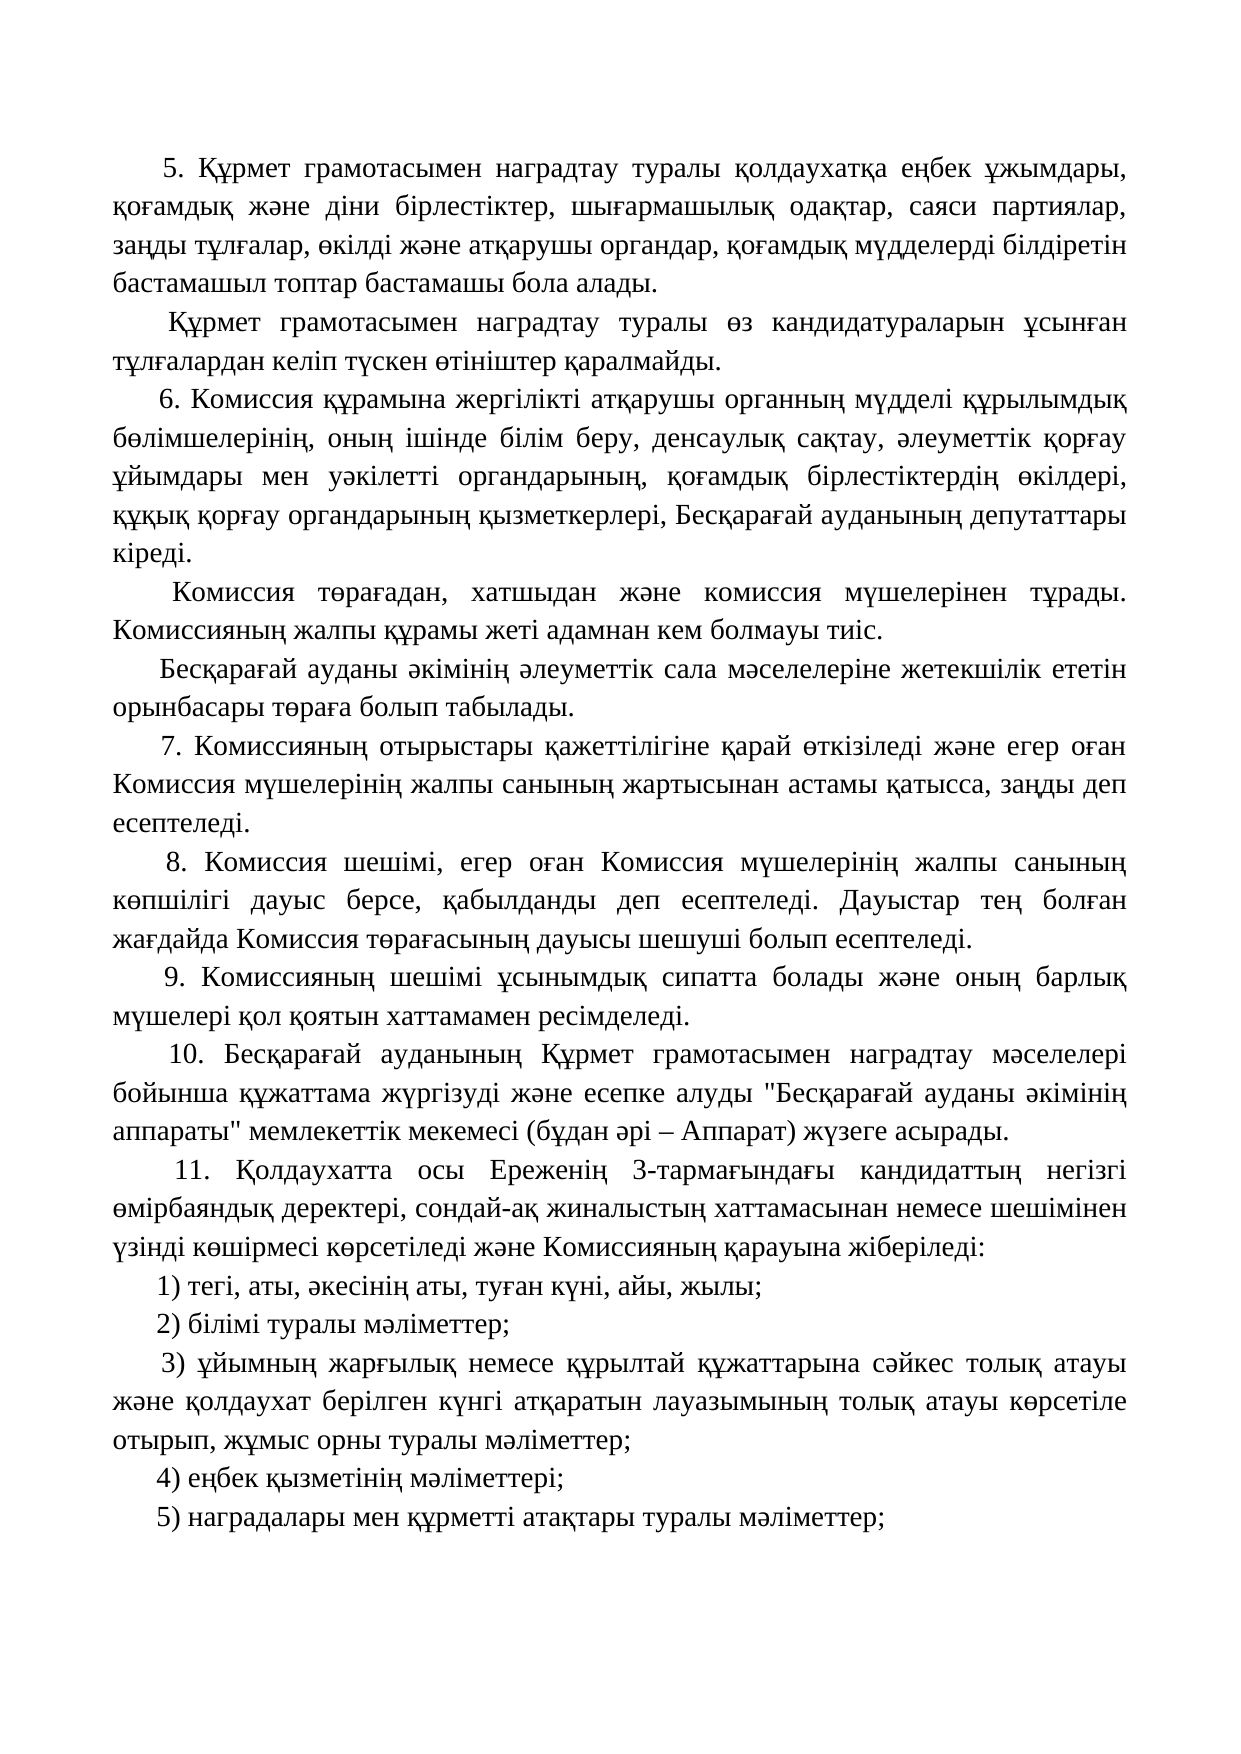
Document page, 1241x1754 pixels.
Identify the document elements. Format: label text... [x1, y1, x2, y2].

text 5. Құрмет грамотасымен наградтау туралы қолдаухатқа еңбек ұжымдары, қоғамдық және діни бірлестіктер, шығармашылық одақтар, саяси партиялар, заңды тұлғалар, өкілді және атқарушы органдар, қоғамдық мүдделерді білдіретін бастамашыл топтар бастамашы бола алады. [112, 150, 1128, 299]
text 2) білімі туралы мәліметтер; [112, 1306, 1128, 1340]
text 8. Комиссия шешімі, егер оған Комиссия мүшелерінің жалпы санының көпшілігі дауыс берсе, қабылданды деп есептеледі. Дауыстар тең болған жағдайда Комиссия төрағасының дауысы шешуші болып есептеледі. [112, 844, 1128, 954]
text 7. Комиссияның отырыстары қажеттілігіне қарай өткізіледі және егер оған Комиссия мүшелерінің жалпы санының жартысынан астамы қатысса, заңды деп есептеледі. [112, 728, 1128, 839]
text 10. Бесқарағай ауданының Құрмет грамотасымен наградтау мәселелері бойынша құжаттама жүргізуді және есепке алуды "Бесқарағай ауданы әкімінің аппараты" мемлекеттік мекемесі (бұдан әрі – Аппарат) жүзеге асырады. [112, 1036, 1128, 1147]
text Құрмет грамотасымен наградтау туралы өз кандидатураларын ұсынған тұлғалардан келіп түскен өтініштер қаралмайды. [112, 304, 1128, 376]
text 4) еңбек қызметінің мәліметтері; [112, 1460, 1128, 1494]
text 9. Комиссияның шешімі ұсынымдық сипатта болады және оның барлық мүшелері қол қоятын хаттамамен ресімделеді. [112, 959, 1128, 1031]
text Бесқарағай ауданы әкімінің әлеуметтік сала мәселелеріне жетекшілік ететін орынбасары төраға болып табылады. [112, 651, 1128, 723]
text Комиссия төрағадан, хатшыдан және комиссия мүшелерінен тұрады. Комиссияның жалпы құрамы жеті адамнан кем болмауы тиіс. [112, 574, 1128, 646]
text 3) ұйымның жарғылық немесе құрылтай құжаттарына сәйкес толық атауы және қолдаухат берілген күнгі атқаратын лауазымының толық атауы көрсетіле отырып, жұмыс орны туралы мәліметтер; [112, 1345, 1128, 1455]
text 6. Комиссия құрамына жергілікті атқарушы органның мүдделі құрылымдық бөлімшелерінің, оның ішінде білім беру, денсаулық сақтау, әлеуметтік қорғау ұйымдары мен уәкілетті органдарының, қоғамдық бірлестіктердің өкілдері, құқық қорғау органдарының қызметкерлері, Бесқарағай ауданының депутаттары кіреді. [112, 381, 1128, 569]
text 1) тегі, аты, әкесінің аты, туған күні, айы, жылы; [112, 1268, 1128, 1301]
text 11. Қолдаухатта осы Ереженің 3-тармағындағы кандидаттың негізгі өмірбаяндық деректері, сондай-ақ жиналыстың хаттамасынан немесе шешімінен үзінді көшірмесі көрсетіледі және Комиссияның қарауына жіберіледі: [112, 1152, 1128, 1263]
text 5) наградалары мен құрметті атақтары туралы мәліметтер; [112, 1499, 1128, 1532]
